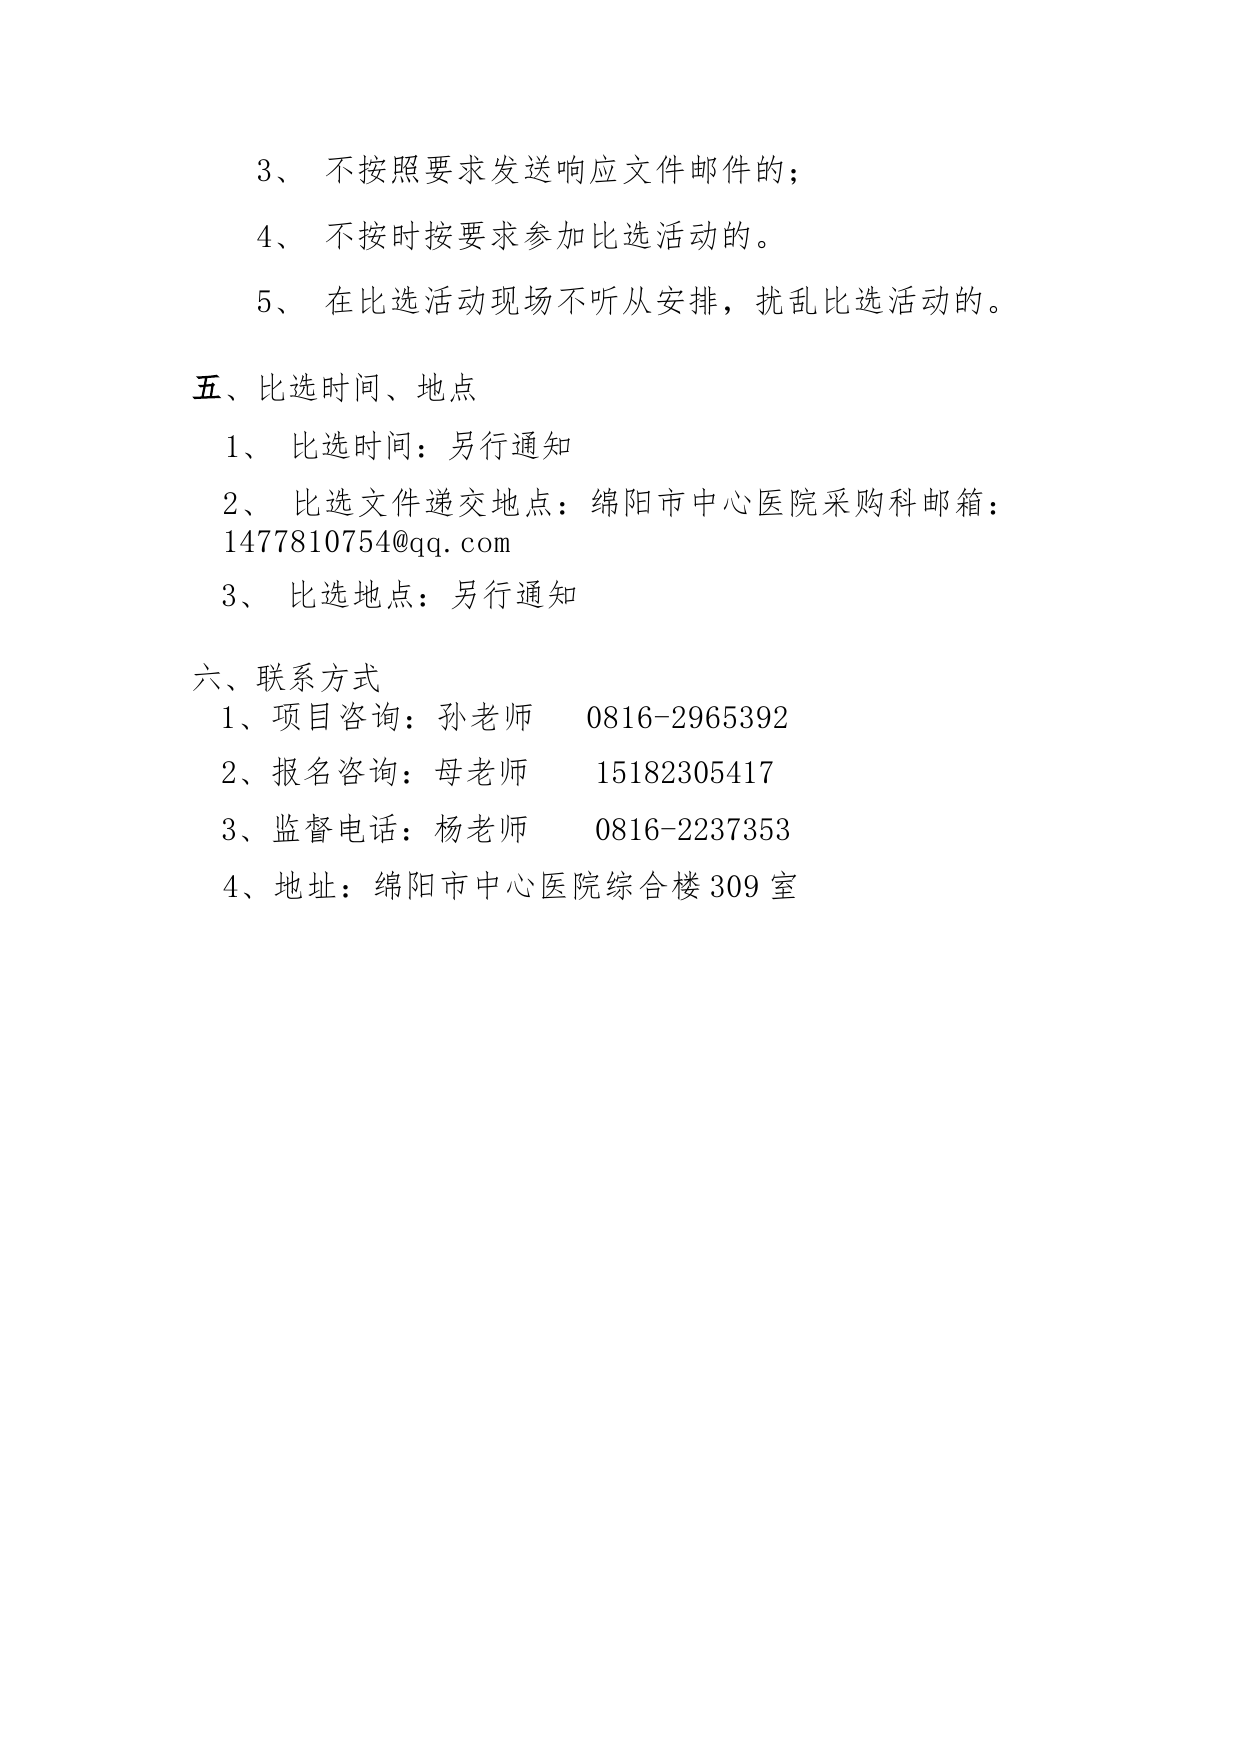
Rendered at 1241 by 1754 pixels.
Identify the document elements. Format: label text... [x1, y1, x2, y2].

text 5、 在比选活动现场不听从安排，扰乱比选活动的。 [256, 281, 1054, 324]
text 3、 比选地点：另行通知 [221, 579, 1054, 614]
text 1、 比选时间：另行通知 [224, 429, 1054, 464]
text 3、 不按照要求发送响应文件邮件的； [256, 149, 1054, 192]
text 4、地址：绵阳市中心医院综合楼309室 [222, 870, 1054, 905]
text 五、比选时间、地点 [191, 371, 1054, 406]
text 2、 比选文件递交地点：绵阳市中心医院采购科邮箱：1477810754@qq.com [222, 487, 1054, 557]
text 3、监督电话：杨老师 0816-2237353 [221, 812, 1054, 847]
text 六、联系方式 [191, 662, 1054, 697]
text 4、 不按时按要求参加比选活动的。 [256, 215, 1054, 258]
text 1、项目咨询：孙老师 0816-2965392 [186, 697, 1054, 733]
text 2、报名咨询：母老师 15182305417 [221, 755, 1054, 790]
